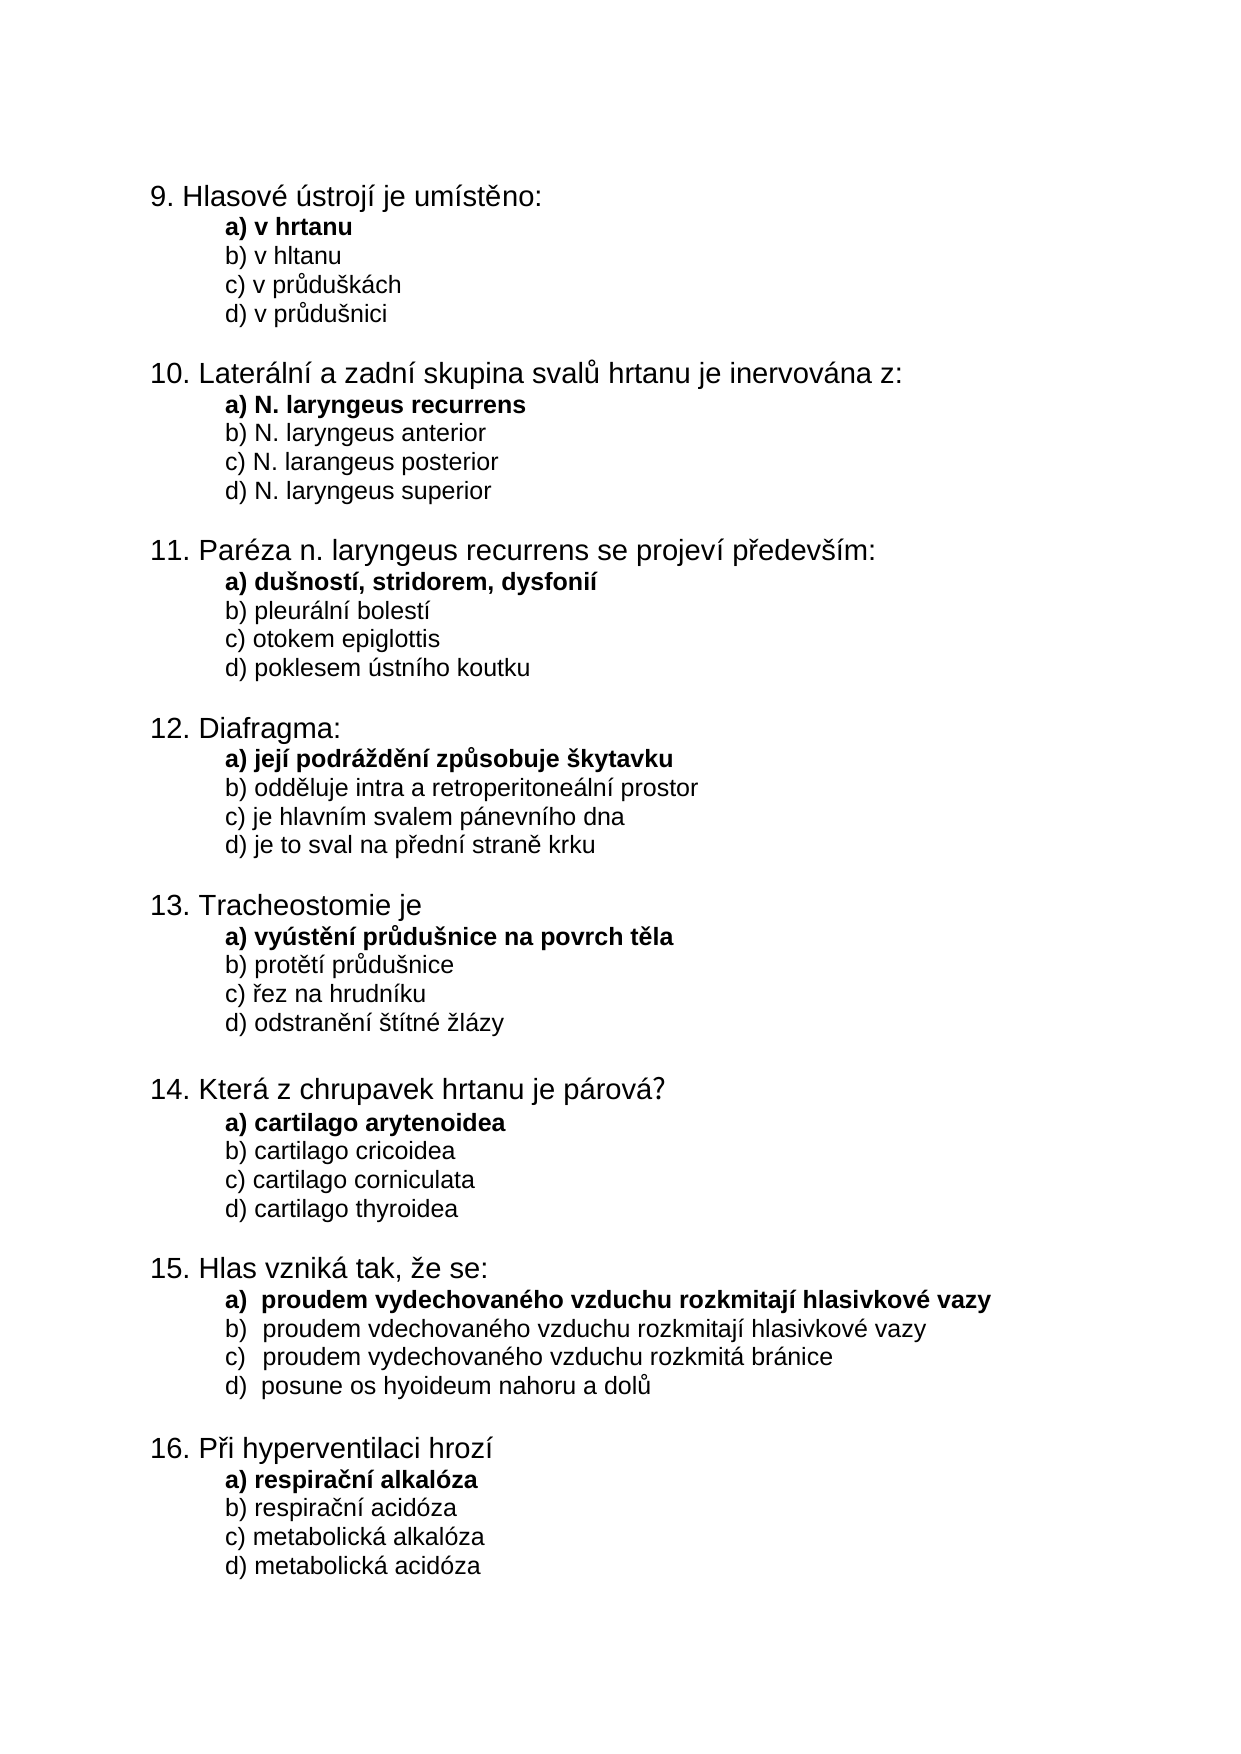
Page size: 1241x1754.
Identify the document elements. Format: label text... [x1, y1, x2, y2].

text 9. Hlasové ústrojí je umístěno: [150, 179, 1090, 212]
text 15. Hlas vzniká tak, že se: [150, 1251, 1090, 1285]
text b) protětí průdušnice [150, 950, 1090, 979]
text c) je hlavním svalem pánevního dna [150, 802, 1090, 830]
text b) cartilago cricoidea [150, 1136, 1090, 1165]
list proudem vydechovaného vzduchu rozkmitá bránice [225, 1342, 1090, 1371]
text a) vyústění průdušnice na povrch těla [150, 921, 1090, 950]
text d) v průdušnici [150, 298, 1090, 327]
text d) odstranění štítné žlázy [150, 1008, 1090, 1036]
text c) v průduškách [150, 270, 1090, 298]
text d) metabolická acidóza [150, 1551, 1090, 1579]
text d) poklesem ústního koutku [150, 653, 1090, 682]
text 10. Laterální a zadní skupina svalů hrtanu je inervována z: [150, 356, 1090, 389]
text d) posune os hyoideum nahoru a dolů [150, 1371, 1090, 1400]
text a) v hrtanu [150, 212, 1090, 241]
text 14. Která z chrupavek hrtanu je párová? [150, 1065, 1090, 1107]
text c) N. larangeus posterior [150, 447, 1090, 476]
text b) odděluje intra a retroperitoneální prostor [150, 773, 1090, 802]
text d) N. laryngeus superior [150, 476, 1090, 504]
text b) N. laryngeus anterior [150, 418, 1090, 447]
text d) je to sval na přední straně krku [150, 830, 1090, 859]
text c) otokem epiglottis [150, 624, 1090, 653]
list proudem vdechovaného vzduchu rozkmitají hlasivkové vazy [225, 1313, 1090, 1342]
text b) respirační acidóza [150, 1493, 1090, 1522]
text c) cartilago corniculata [150, 1165, 1090, 1194]
text a) cartilago arytenoidea [150, 1107, 1090, 1136]
text 12. Diafragma: [150, 711, 1090, 744]
text a) její podráždění způsobuje škytavku [150, 744, 1090, 773]
text d) cartilago thyroidea [150, 1194, 1090, 1222]
text c) metabolická alkalóza [150, 1522, 1090, 1551]
text b) v hltanu [150, 241, 1090, 270]
text 16. Při hyperventilaci hrozí [150, 1431, 1090, 1464]
text c) řez na hrudníku [150, 979, 1090, 1008]
text 11. Paréza n. laryngeus recurrens se projeví především: [150, 533, 1090, 567]
text b) pleurální bolestí [150, 596, 1090, 624]
text a) N. laryngeus recurrens [150, 389, 1090, 418]
text a) proudem vydechovaného vzduchu rozkmitají hlasivkové vazy [150, 1285, 1090, 1313]
text a) dušností, stridorem, dysfonií [150, 567, 1090, 596]
text a) respirační alkalóza [150, 1464, 1090, 1493]
text 13. Tracheostomie je [150, 888, 1090, 921]
